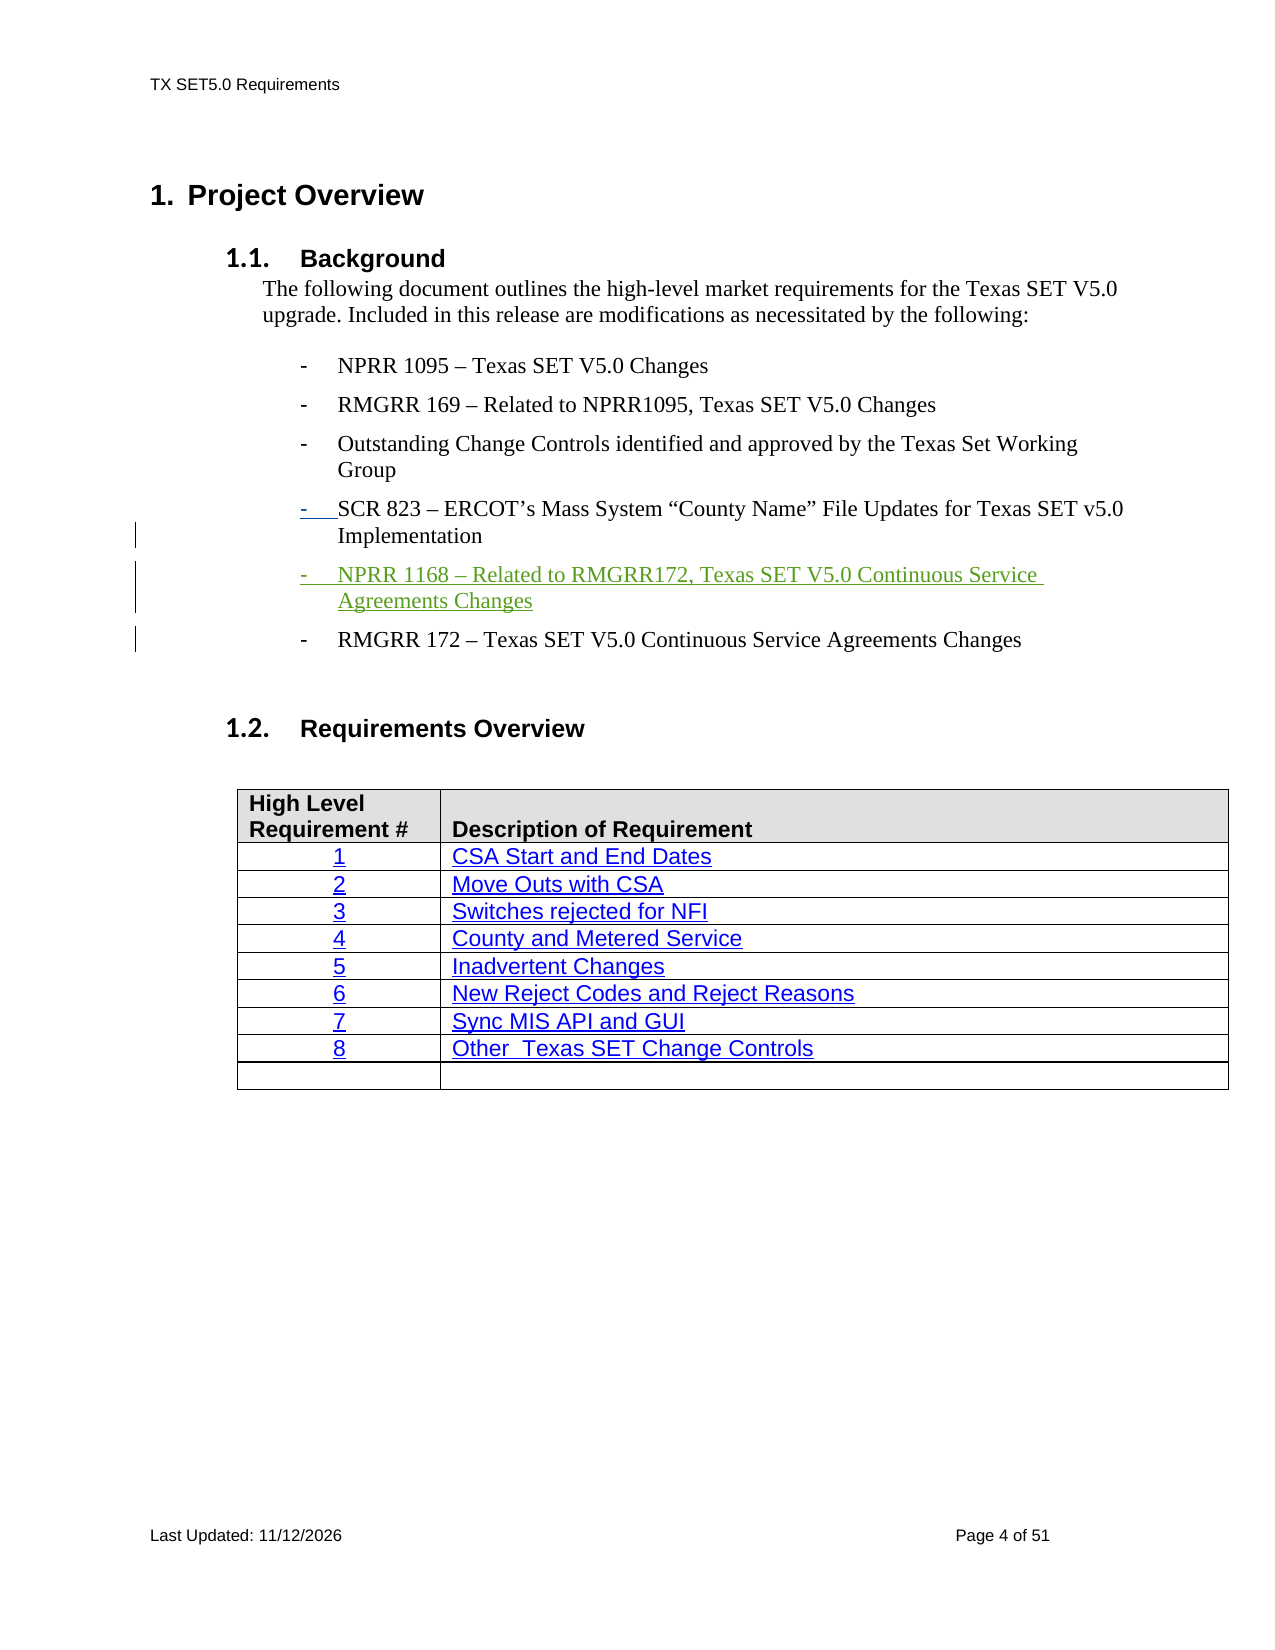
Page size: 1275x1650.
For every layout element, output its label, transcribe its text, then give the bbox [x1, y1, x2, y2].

table_cell County and Metered Service [441, 925, 1228, 952]
table_cell 8 [238, 1035, 440, 1061]
table_cell [441, 1063, 1228, 1089]
table_cell 4 [238, 925, 440, 952]
text The following document outlines the high-level market requirements for the Texas SET V5.0 upgrade. Included in this release are modifications as necessitated by the following: [262, 275, 1125, 328]
subtitle Project Overview [150, 178, 1125, 212]
table_cell 3 [238, 898, 440, 924]
list NPRR 1095 – Texas SET V5.0 Changes [300, 352, 1125, 378]
subtitle Background [225, 239, 1125, 275]
subtitle Requirements Overview [225, 709, 1125, 745]
table_header High Level Requirement # [238, 790, 440, 842]
table_cell New Reject Codes and Reject Reasons [441, 980, 1228, 1007]
table_cell CSA Start and End Dates [441, 843, 1228, 869]
table_cell 1 [238, 843, 440, 869]
table_header Description of Requirement [441, 790, 1228, 842]
table_cell Switches rejected for NFI [441, 898, 1228, 924]
list RMGRR 169 – Related to NPRR1095, Texas SET V5.0 Changes [300, 391, 1125, 417]
table_cell 7 [238, 1008, 440, 1034]
table_cell 6 [238, 980, 440, 1007]
table_cell Other Texas SET Change Controls [441, 1035, 1228, 1061]
table_cell Move Outs with CSA [441, 871, 1228, 897]
table_cell Inadvertent Changes [441, 953, 1228, 979]
list RMGRR 172 – Texas SET V5.0 Continuous Service Agreements Changes [300, 626, 1125, 652]
list SCR 823 – ERCOT’s Mass System “County Name” File Updates for Texas SET v5.0 Implementation [300, 495, 1125, 548]
table_cell 5 [238, 953, 440, 979]
table_cell 2 [238, 871, 440, 897]
list Outstanding Change Controls identified and approved by the Texas Set Working Group [300, 430, 1125, 483]
table_cell Sync MIS API and GUI [441, 1008, 1228, 1034]
table_cell [238, 1063, 440, 1089]
